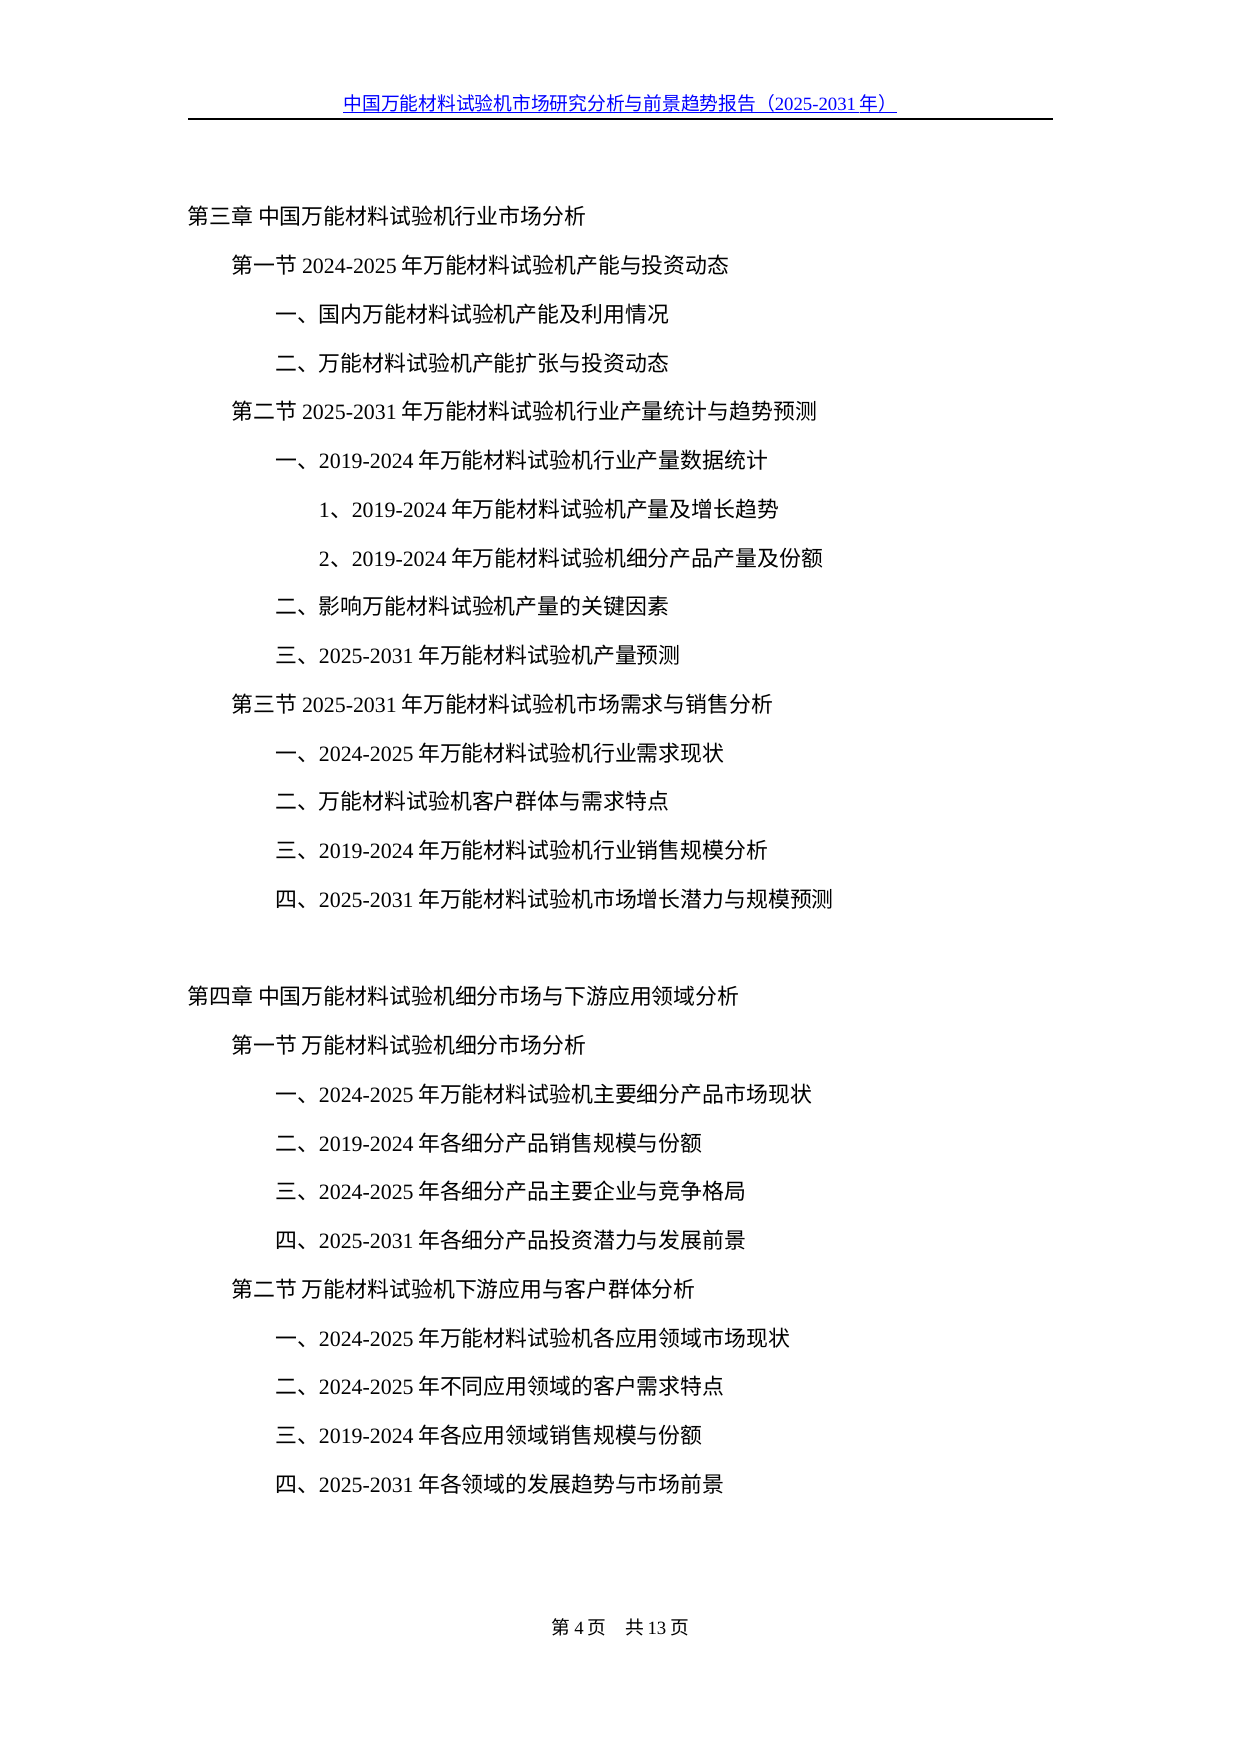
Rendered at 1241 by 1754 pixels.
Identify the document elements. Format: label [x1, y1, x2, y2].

text [187, 150, 1053, 1499]
